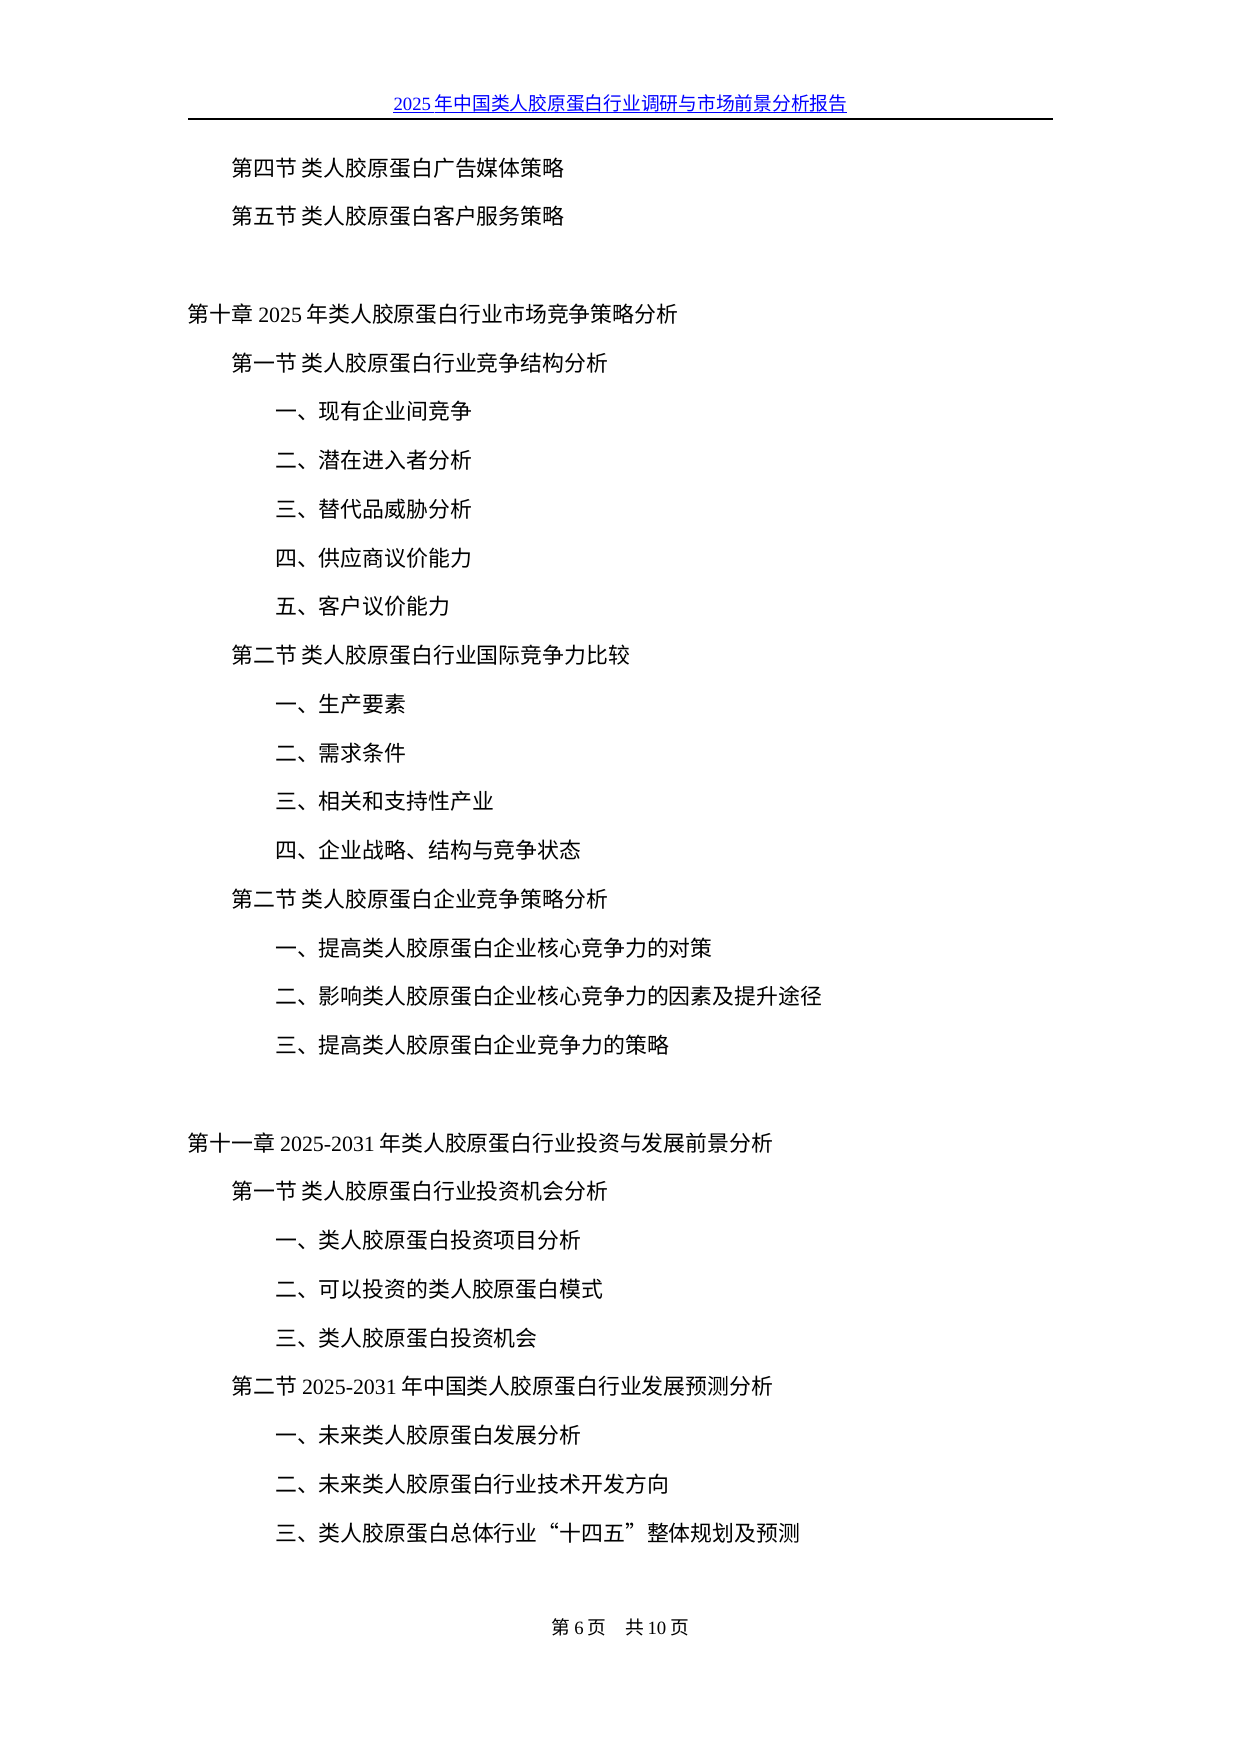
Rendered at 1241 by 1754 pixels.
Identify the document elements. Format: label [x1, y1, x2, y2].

text [187, 150, 1053, 1548]
